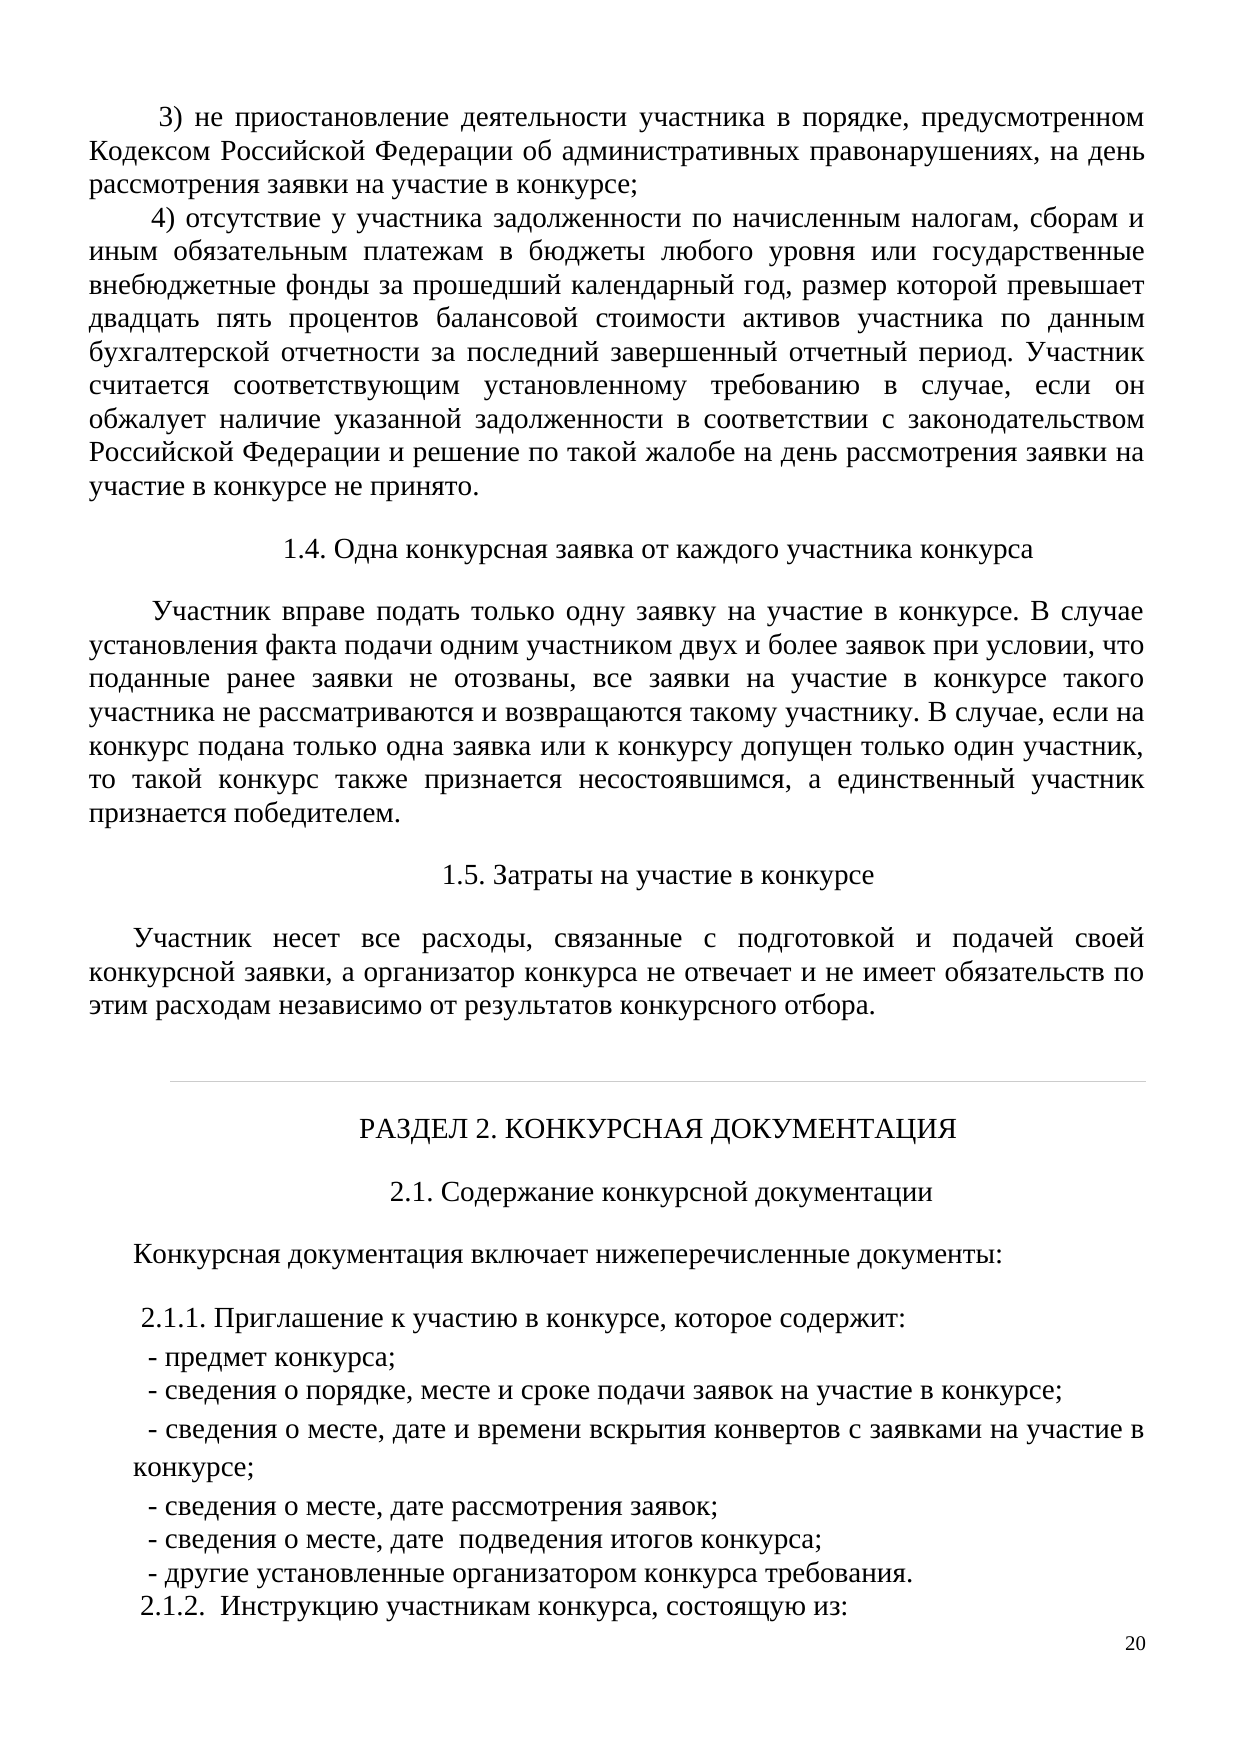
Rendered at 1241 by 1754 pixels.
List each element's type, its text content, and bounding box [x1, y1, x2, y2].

text - сведения о месте, дате подведения итогов конкурса; [133, 1521, 1146, 1555]
text - сведения о порядке, месте и сроке подачи заявок на участие в конкурсе; [133, 1372, 1146, 1406]
text 2.1.1. Приглашение к участию в конкурсе, которое содержит: [74, 1300, 1146, 1334]
text - предмет конкурса; [133, 1339, 1146, 1372]
text 4) отсутствие у участника задолженности по начисленным налогам, сборам и иным обязательным платежам в бюджеты любого уровня или государственные внебюджетные фонды за прошедший календарный год, размер которой превышает двадцать пять процентов балансовой стоимости активов участника по данным бухгалтерской отчетности за последний завершенный отчетный период. Участник считается соответствующим установленному требованию в случае, если он обжалует наличие указанной задолженности в соответствии с законодательством Российской Федерации и решение по такой жалобе на день рассмотрения заявки на участие в конкурсе не принято. [88, 200, 1146, 502]
text Участник вправе подать только одну заявку на участие в конкурсе. В случае установления факта подачи одним участником двух и более заявок при условии, что поданные ранее заявки не отозваны, все заявки на участие в конкурсе такого участника не рассматриваются и возвращаются такому участнику. В случае, если на конкурс подана только одна заявка или к конкурсу допущен только один участник, то такой конкурс также признается несостоявшимся, а единственный участник признается победителем. [88, 593, 1146, 828]
text - сведения о месте, дате рассмотрения заявок; [133, 1488, 1146, 1521]
text 3) не приостановление деятельности участника в порядке, предусмотренном Кодексом Российской Федерации об административных правонарушениях, на день рассмотрения заявки на участие в конкурсе; [88, 99, 1146, 200]
text - сведения о месте, дате и времени вскрытия конвертов с заявками на участие в конкурсе; [133, 1411, 1146, 1483]
text - другие установленные организатором конкурса требования. [133, 1555, 1146, 1588]
text 2.1. Содержание конкурсной документации [133, 1174, 1146, 1207]
text 1.5. Затраты на участие в конкурсе [133, 857, 1146, 891]
text РАЗДЕЛ 2. КОНКУРСНАЯ ДОКУМЕНТАЦИЯ [133, 1111, 1146, 1145]
text 2.1.2. Инструкцию участникам конкурса, состоящую из: [88, 1588, 1146, 1622]
text 1.4. Одна конкурсная заявка от каждого участника конкурса [133, 531, 1146, 564]
text Конкурсная документация включает нижеперечисленные документы: [133, 1237, 1146, 1270]
text Участник несет все расходы, связанные с подготовкой и подачей своей конкурсной заявки, а организатор конкурса не отвечает и не имеет обязательств по этим расходам независимо от результатов конкурсного отбора. [88, 920, 1146, 1021]
